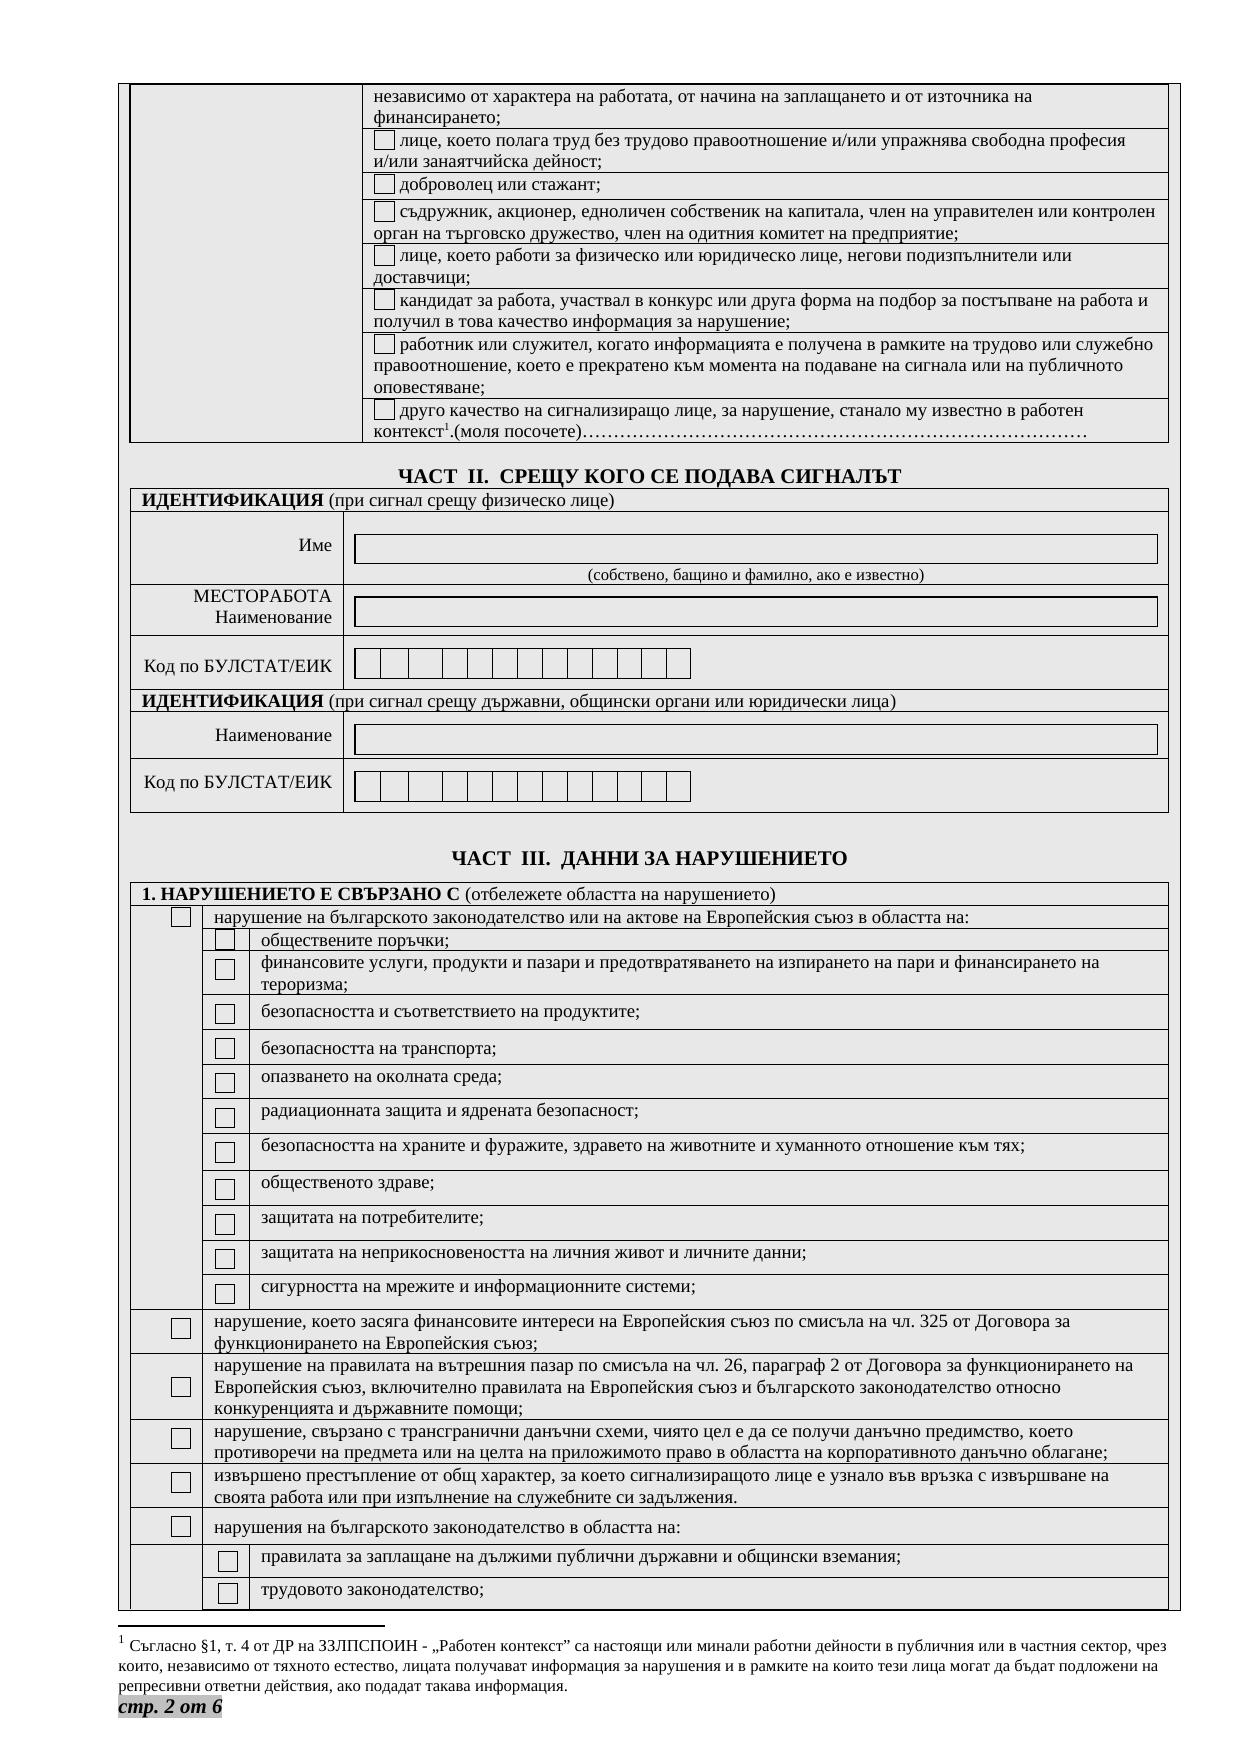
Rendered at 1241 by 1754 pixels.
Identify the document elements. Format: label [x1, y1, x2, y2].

table_cell [119, 84, 1180, 1610]
